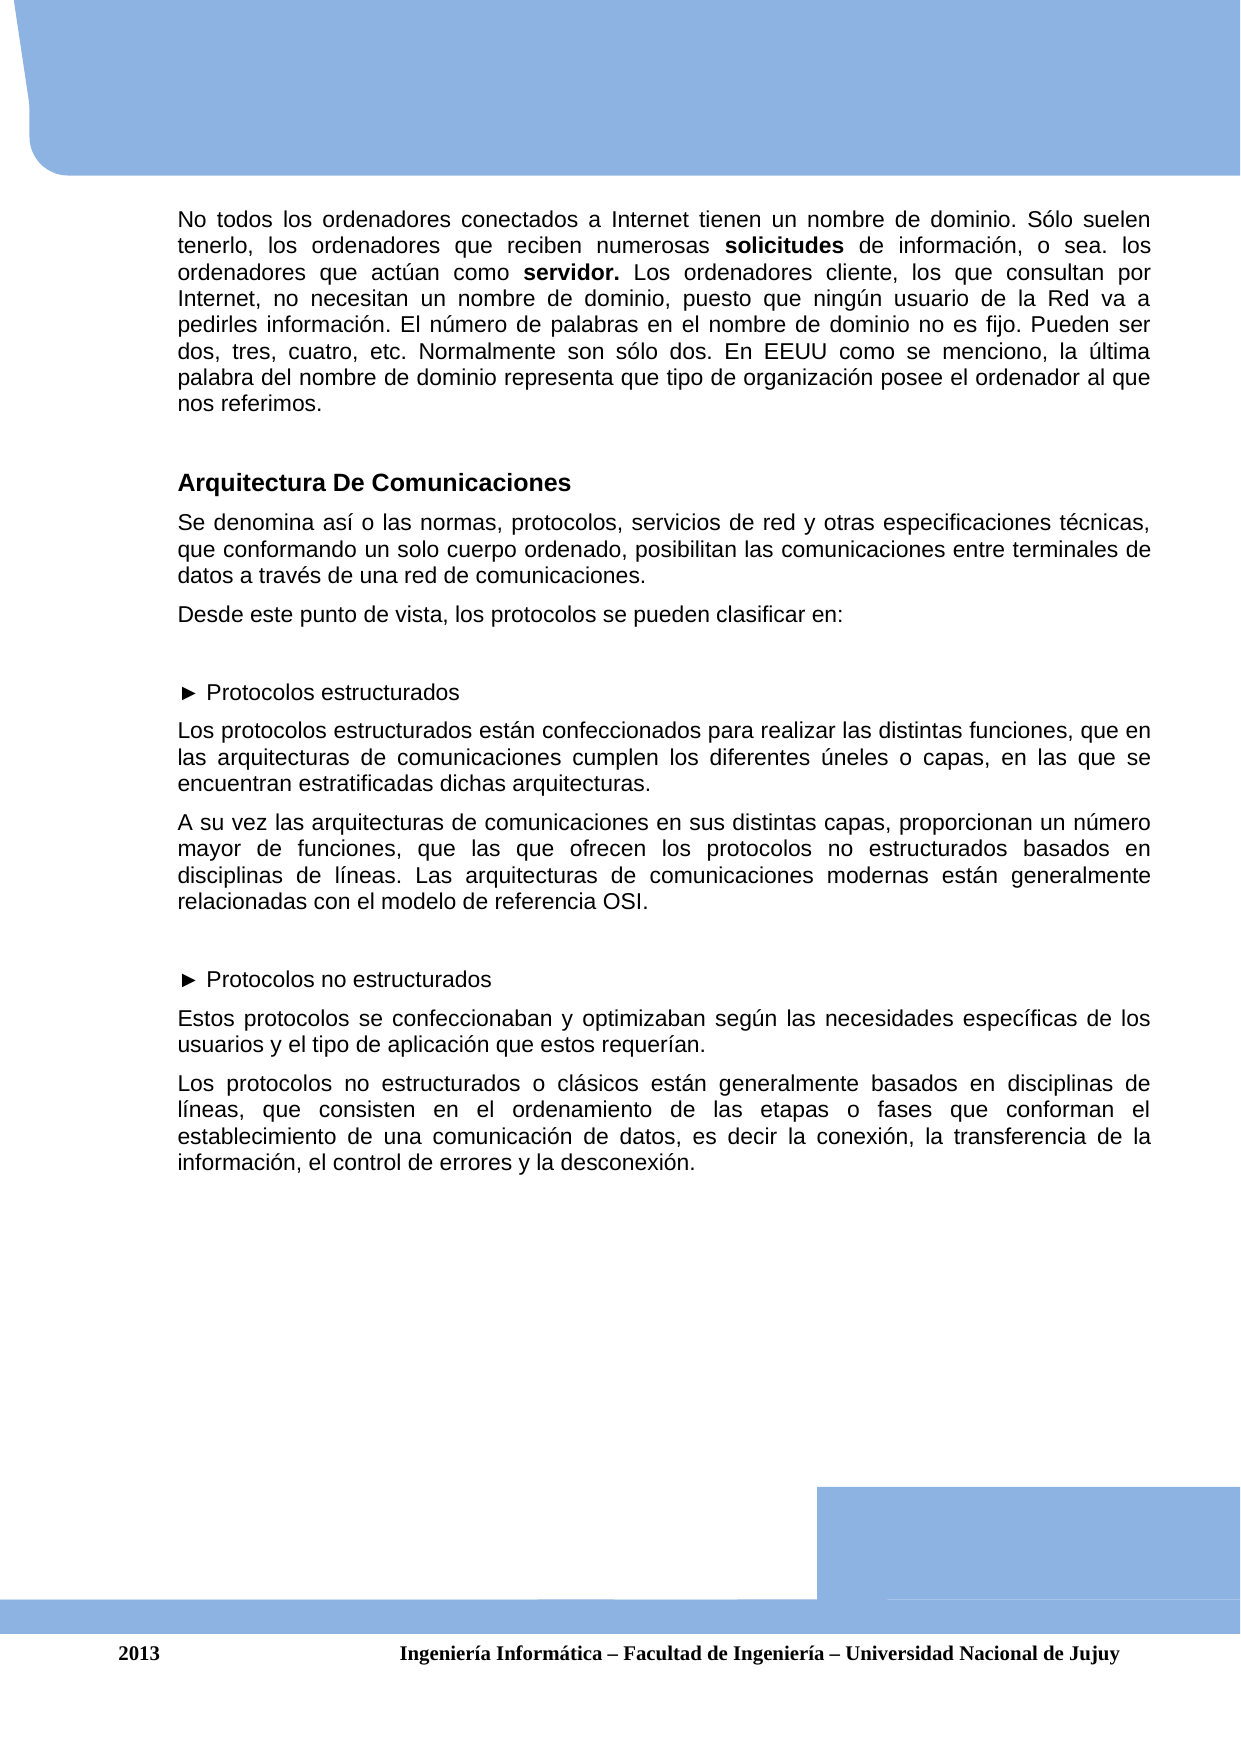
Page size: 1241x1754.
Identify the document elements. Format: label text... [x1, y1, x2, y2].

text Desde este punto de vista, los protocolos se pueden clasificar en: [177, 601, 1152, 627]
text Arquitectura De Comunicaciones [177, 468, 1152, 497]
text No todos los ordenadores conectados a Internet tienen un nombre de dominio. Sólo suelen tenerlo, los ordenadores que reciben numerosas solicitudes de información, o sea. los ordenadores que actúan como servidor. Los ordenadores cliente, los que consultan por Internet, no necesitan un nombre de dominio, puesto que ningún usuario de la Red va a pedirles información. El número de palabras en el nombre de dominio no es fijo. Pueden ser dos, tres, cuatro, etc. Normalmente son sólo dos. En EEUU como se menciono, la última palabra del nombre de dominio representa que tipo de organización posee el ordenador al que nos referimos. [177, 206, 1152, 417]
text ► Protocolos estructurados [177, 679, 1152, 705]
text Se denomina así o las normas, protocolos, servicios de red y otras especificaciones técnicas, que conformando un solo cuerpo ordenado, posibilitan las comunicaciones entre terminales de datos a través de una red de comunicaciones. [177, 509, 1152, 588]
text Los protocolos estructurados están confeccionados para realizar las distintas funciones, que en las arquitecturas de comunicaciones cumplen los diferentes úneles o capas, en las que se encuentran estratificadas dichas arquitecturas. [177, 717, 1152, 797]
text ► Protocolos no estructurados [177, 966, 1152, 992]
text Estos protocolos se confeccionaban y optimizaban según las necesidades específicas de los usuarios y el tipo de aplicación que estos requerían. [177, 1005, 1152, 1057]
text Los protocolos no estructurados o clásicos están generalmente basados en disciplinas de líneas, que consisten en el ordenamiento de las etapas o fases que conforman el establecimiento de una comunicación de datos, es decir la conexión, la transferencia de la información, el control de errores y la desconexión. [177, 1070, 1152, 1175]
text A su vez las arquitecturas de comunicaciones en sus distintas capas, proporcionan un número mayor de funciones, que las que ofrecen los protocolos no estructurados basados en disciplinas de líneas. Las arquitecturas de comunicaciones modernas están generalmente relacionadas con el modelo de referencia OSI. [177, 809, 1152, 914]
